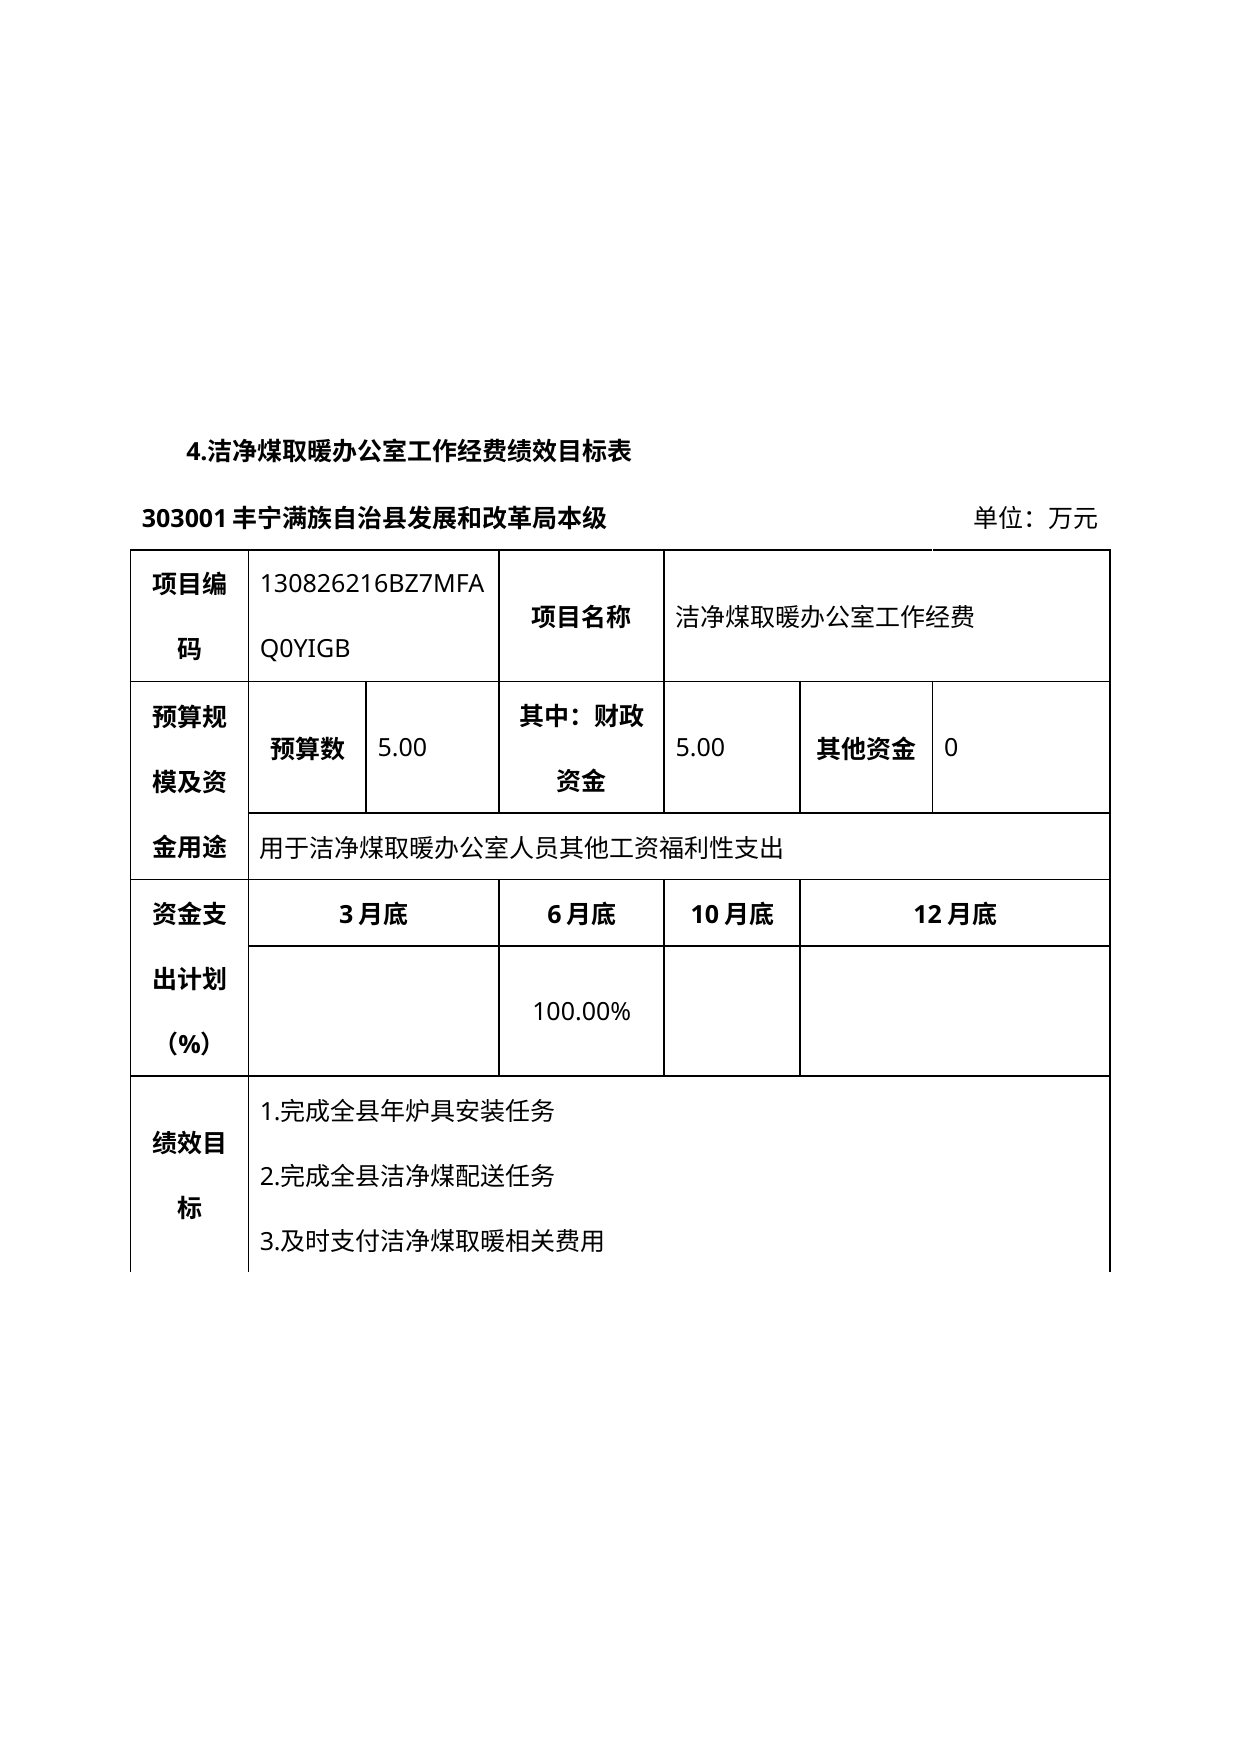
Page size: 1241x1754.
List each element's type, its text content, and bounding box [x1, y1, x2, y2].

table_cell 预算规模及资金用途 [131, 682, 248, 879]
table_cell 项目名称 [500, 551, 663, 681]
table_cell 项目编码 [131, 551, 248, 681]
table_cell 100.00% [500, 947, 663, 1075]
table_cell 3月底 [249, 880, 498, 945]
table_header 单位：万元 [933, 484, 1109, 549]
table_cell 其中：财政资金 [500, 682, 663, 812]
table_cell 12月底 [801, 880, 1109, 945]
table_cell [665, 947, 799, 1075]
table_cell [249, 947, 498, 1075]
table_cell 0 [933, 682, 1109, 812]
table_cell 其他资金 [801, 682, 932, 812]
table_cell [801, 947, 1109, 1075]
table_cell 1.完成全县年炉具安装任务 2.完成全县洁净煤配送任务 3.及时支付洁净煤取暖相关费用 [249, 1077, 1109, 1272]
table_cell 10月底 [665, 880, 799, 945]
table_cell 资金支出计划（%） [131, 880, 248, 1075]
table_cell 预算数 [249, 682, 365, 812]
text 4.洁净煤取暖办公室工作经费绩效目标表 [136, 417, 1104, 482]
table_header 303001丰宁满族自治县发展和改革局本级 [131, 484, 932, 549]
table_cell 5.00 [665, 682, 799, 812]
table_cell 6月底 [500, 880, 663, 945]
table_cell 绩效目标 [131, 1077, 248, 1272]
table_cell 5.00 [367, 682, 498, 812]
table_cell 用于洁净煤取暖办公室人员其他工资福利性支出 [249, 814, 1109, 879]
table_cell 洁净煤取暖办公室工作经费 [665, 551, 1109, 681]
table_cell 130826216BZ7MFAQ0YIGB [249, 551, 498, 681]
